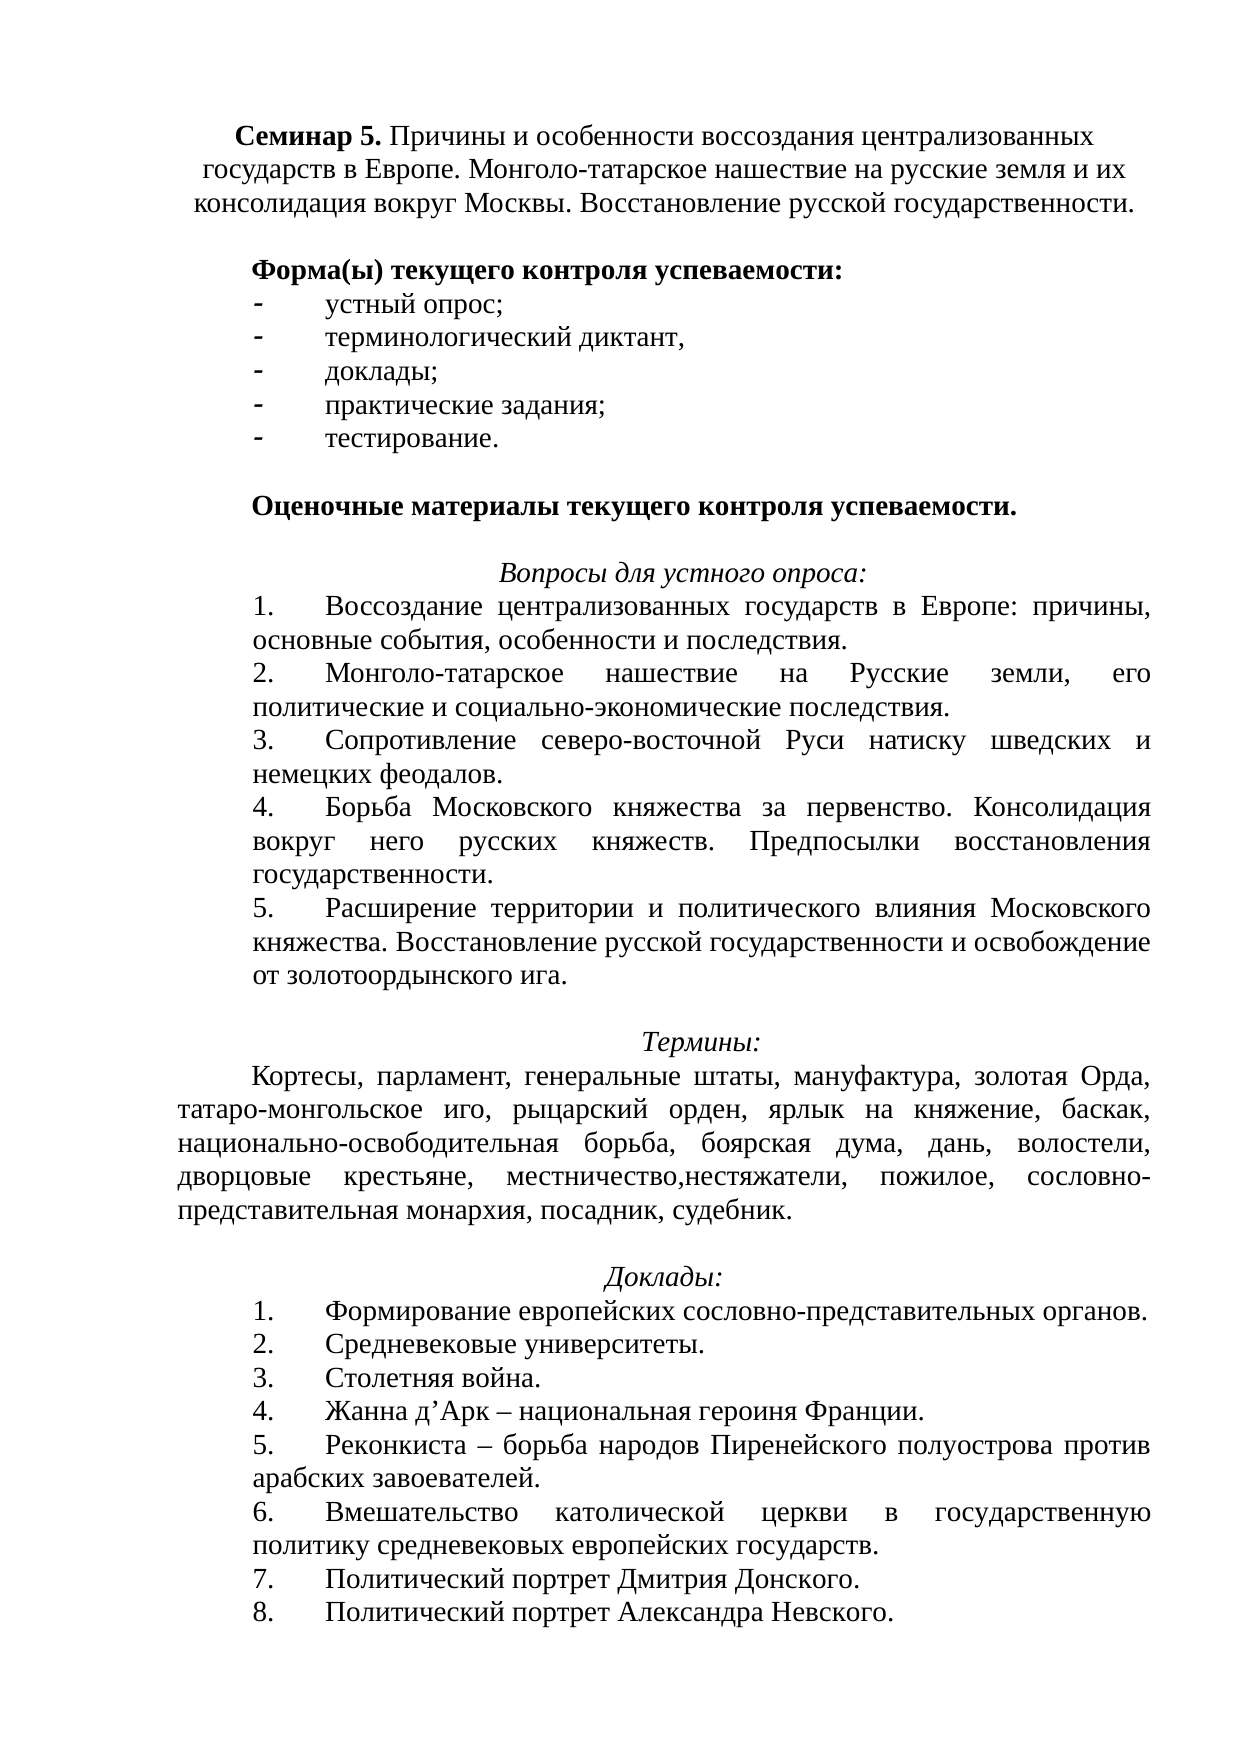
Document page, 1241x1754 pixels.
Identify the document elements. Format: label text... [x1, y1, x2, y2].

text 4. Жанна д’Арк – национальная героиня Франции. [252, 1393, 1152, 1427]
text 1. Воссоздание централизованных государств в Европе: причины, основные события, особенности и последствия. [252, 588, 1152, 655]
text 7. Политический портрет Дмитрия Донского. [252, 1561, 1152, 1594]
text Форма(ы) текущего контроля успеваемости: [177, 252, 1152, 286]
text 6. Вмешательство католической церкви в государственную политику средневековых европейских государств. [252, 1494, 1152, 1561]
text 1. Формирование европейских сословно-представительных органов. [252, 1293, 1152, 1326]
list терминологический диктант, [177, 319, 1152, 353]
text 2. Монголо-татарское нашествие на Русские земли, его политические и социально-экономические последствия. [252, 655, 1152, 722]
list практические задания; [177, 387, 1152, 420]
text Оценочные материалы текущего контроля успеваемости. [177, 488, 1152, 521]
text Семинар 5. Причины и особенности воссоздания централизованных государств в Европе. Монголо-татарское нашествие на русские земля и их консолидация вокруг Москвы. Восстановление русской государственности. [177, 118, 1152, 219]
text Термины: [177, 1024, 1152, 1058]
text 3. Сопротивление северо-восточной Руси натиску шведских и немецких феодалов. [252, 722, 1152, 789]
text 3. Столетняя война. [252, 1360, 1152, 1393]
text 8. Политический портрет Александра Невского. [252, 1594, 1152, 1628]
text Доклады: [177, 1259, 1152, 1293]
text Кортесы, парламент, генеральные штаты, мануфактура, золотая Орда, татаро-монгольское иго, рыцарский орден, ярлык на княжение, баскак, национально-освободительная борьба, боярская дума, дань, волостели, дворцовые крестьяне, местничество,нестяжатели, пожилое, сословно-представительная монархия, посадник, судебник. [177, 1058, 1152, 1226]
text 5. Расширение территории и политического влияния Московского княжества. Восстановление русской государственности и освобождение от золотоордынского ига. [252, 890, 1152, 991]
text 2. Средневековые университеты. [252, 1326, 1152, 1360]
text 5. Реконкиста – борьба народов Пиренейского полуострова против арабских завоевателей. [252, 1427, 1152, 1494]
list тестирование. [177, 420, 1152, 454]
text 4. Борьба Московского княжества за первенство. Консолидация вокруг него русских княжеств. Предпосылки восстановления государственности. [252, 789, 1152, 890]
list устный опрос; [177, 286, 1152, 319]
text Вопросы для устного опроса: [215, 555, 1152, 588]
list доклады; [177, 353, 1152, 387]
